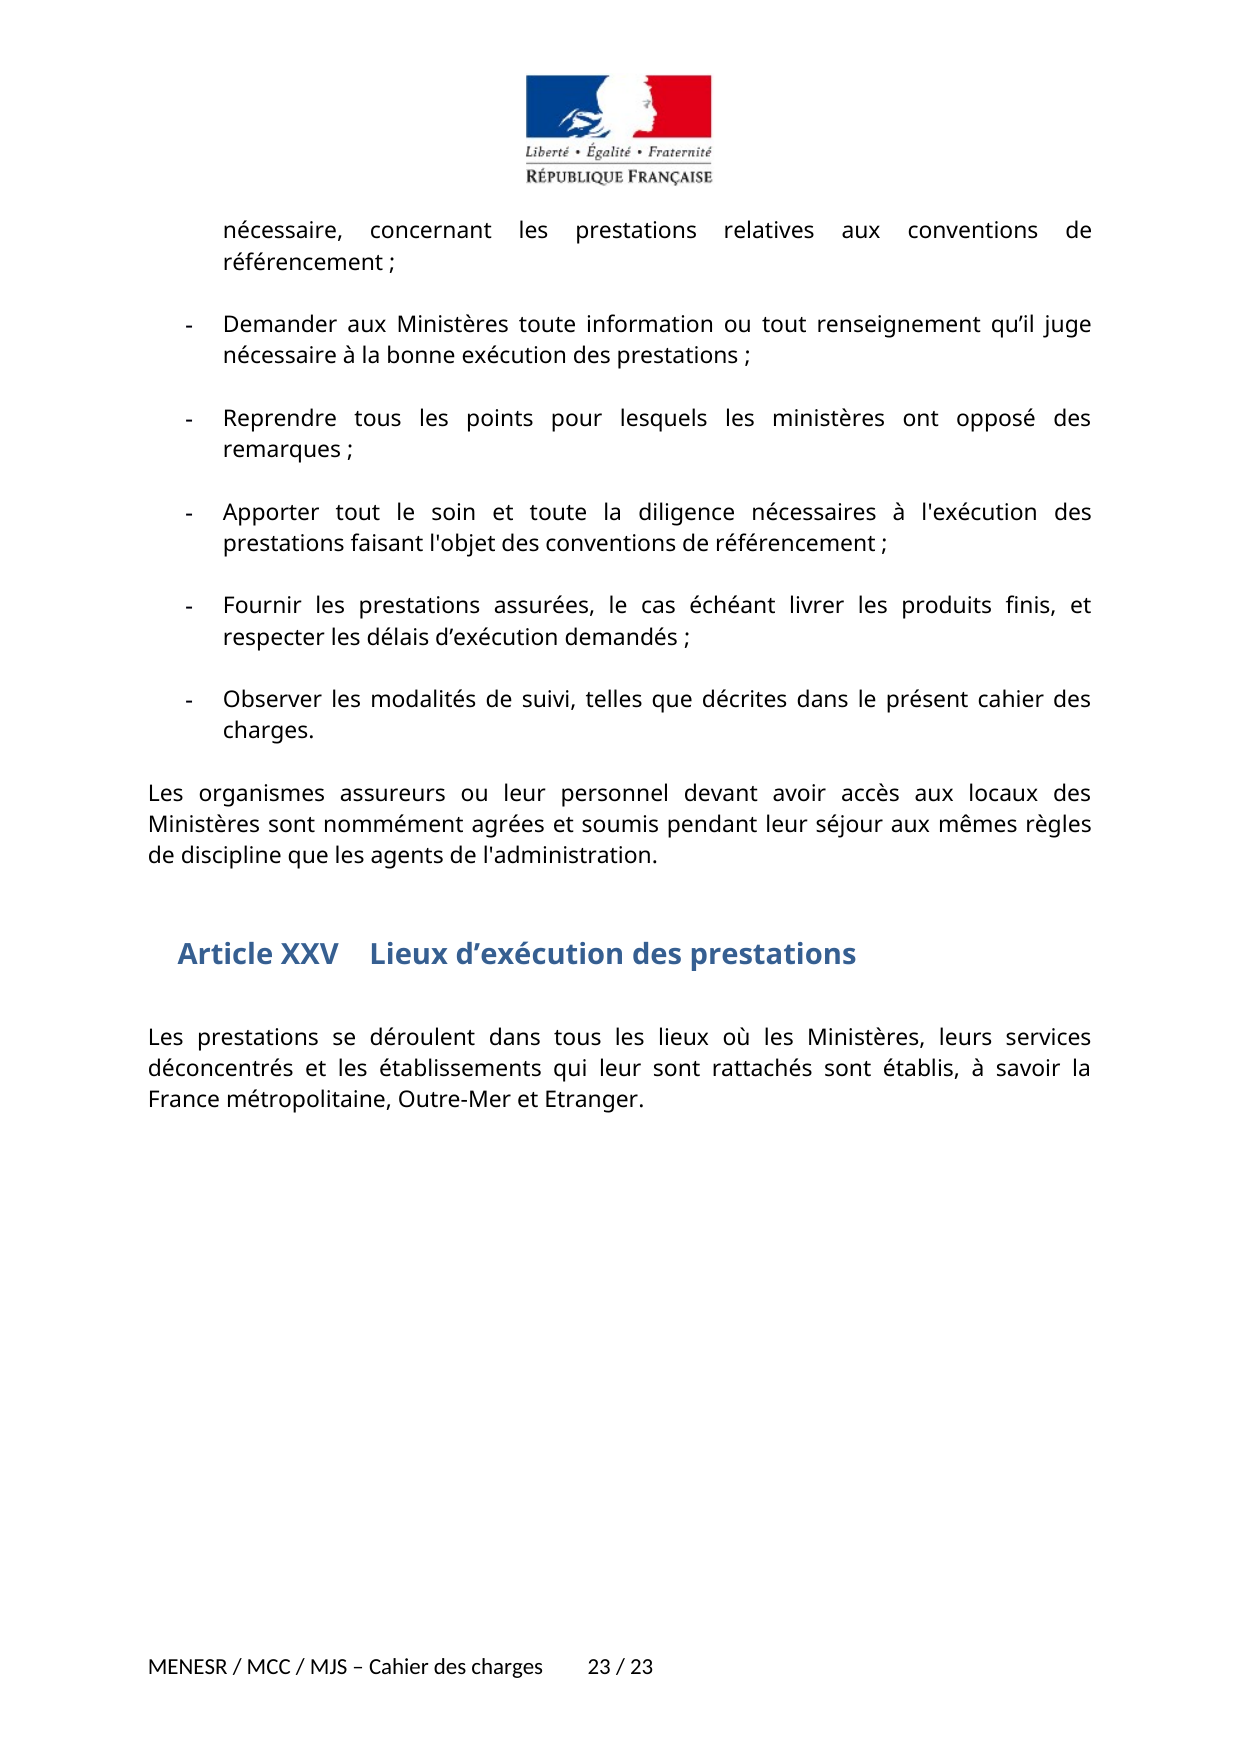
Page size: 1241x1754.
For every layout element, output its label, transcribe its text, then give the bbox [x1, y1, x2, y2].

list Lieux d’exécution des prestations [177, 933, 1093, 973]
text Les organismes assureurs ou leur personnel devant avoir accès aux locaux des Ministères sont nommément agrées et soumis pendant leur séjour aux mêmes règles de discipline que les agents de l'administration. [148, 777, 1093, 871]
list Apporter tout le soin et toute la diligence nécessaires à l'exécution des prestations faisant l'objet des conventions de référencement ; [185, 496, 1093, 558]
list Demander aux Ministères toute information ou tout renseignement qu’il juge nécessaire à la bonne exécution des prestations ; [185, 308, 1093, 371]
list Observer les modalités de suivi, telles que décrites dans le présent cahier des charges. [185, 683, 1093, 746]
text Les prestations se déroulent dans tous les lieux où les Ministères, leurs services déconcentrés et les établissements qui leur sont rattachés sont établis, à savoir la France métropolitaine, Outre-Mer et Etranger. [148, 1021, 1093, 1114]
list Fournir les prestations assurées, le cas échéant livrer les produits finis, et respecter les délais d’exécution demandés ; [185, 589, 1093, 652]
list Reprendre tous les points pour lesquels les ministères ont opposé des remarques ; [185, 402, 1093, 464]
picture [525, 73, 715, 187]
